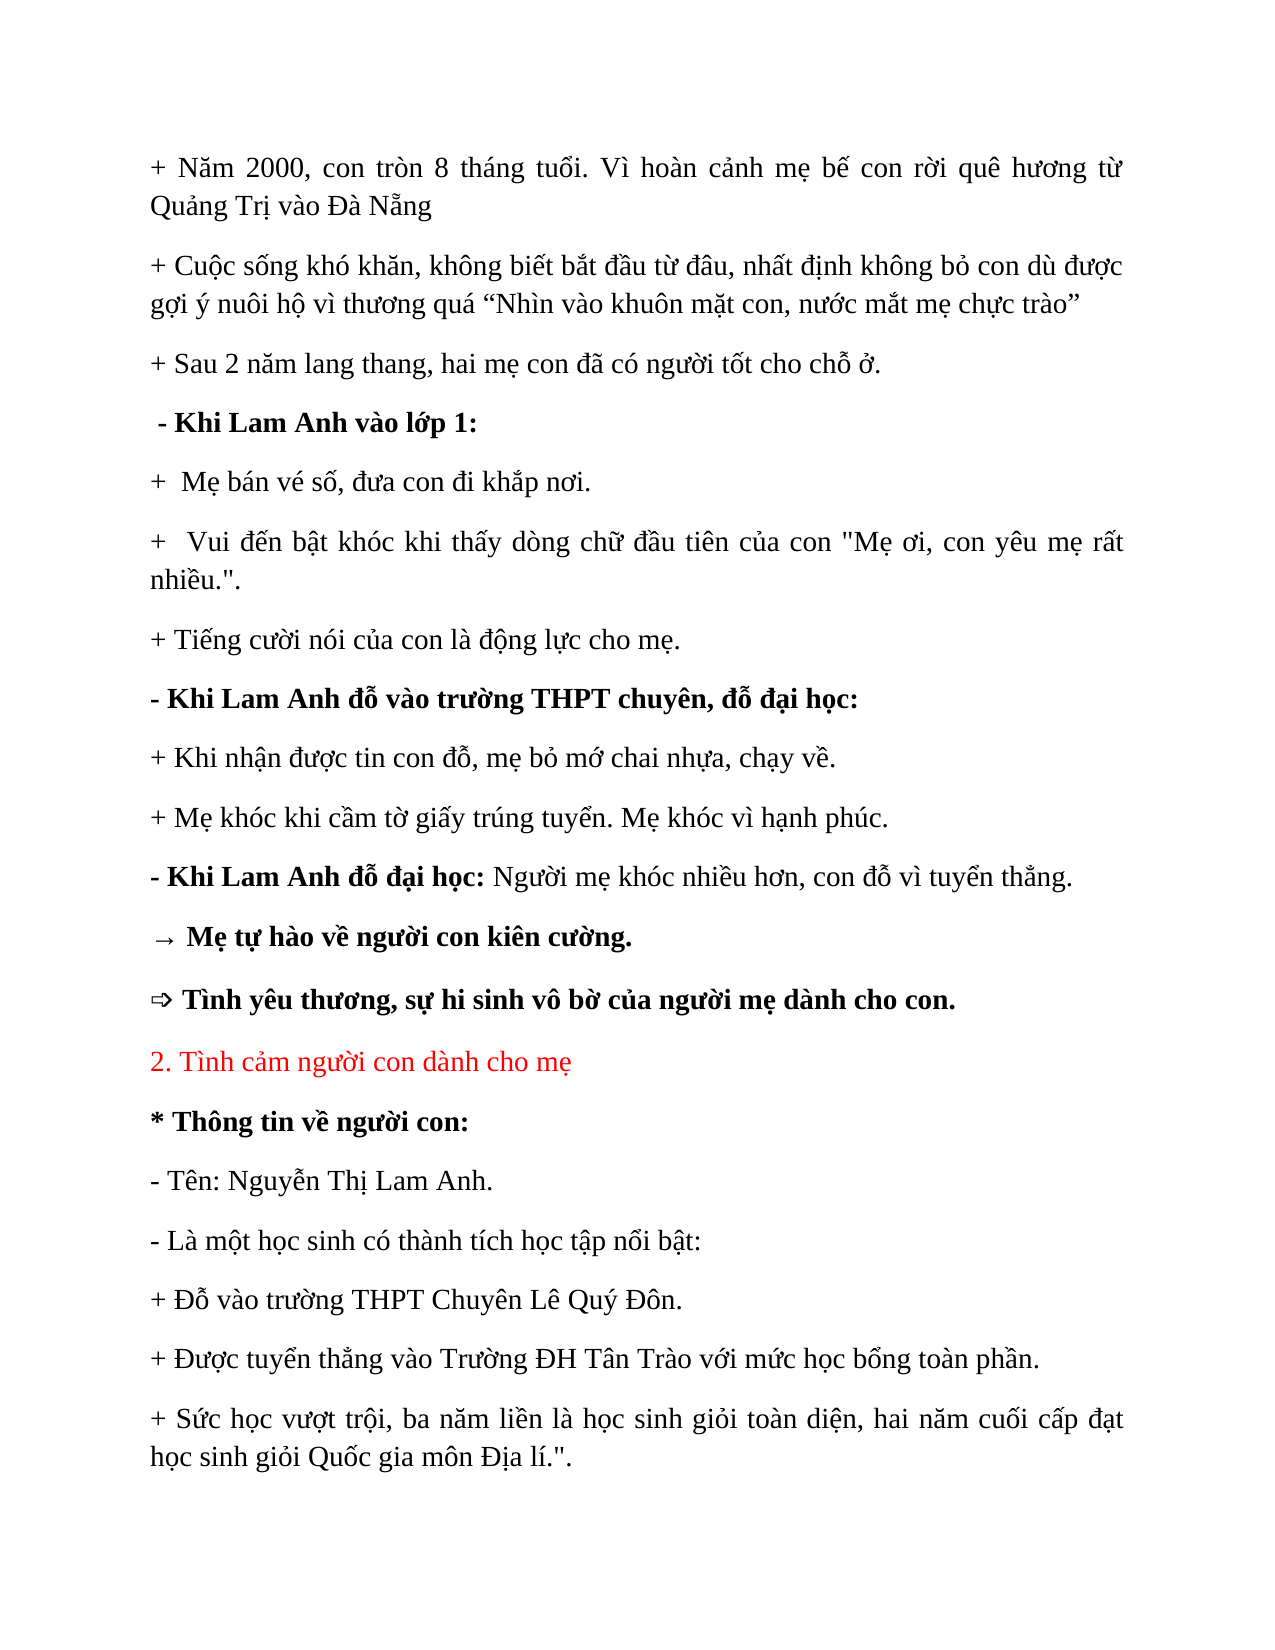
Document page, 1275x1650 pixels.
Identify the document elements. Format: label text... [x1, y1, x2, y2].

text * Thông tin về người con: [150, 1104, 1125, 1137]
text - Khi Lam Anh vào lớp 1: [150, 405, 1125, 439]
text - Khi Lam Anh đỗ vào trường THPT chuyên, đỗ đại học: [150, 681, 1125, 715]
text - Khi Lam Anh đỗ đại học: Người mẹ khóc nhiều hơn, con đỗ vì tuyển thẳng. [150, 859, 1125, 893]
text → Mẹ tự hào về người con kiên cường. [150, 919, 1125, 952]
text + Năm 2000, con tròn 8 tháng tuổi. Vì hoàn cảnh mẹ bế con rời quê hương từ Quảng Trị vào Đà Nẵng [150, 150, 1125, 222]
text + Được tuyển thẳng vào Trường ĐH Tân Trào với mức học bổng toàn phần. [150, 1341, 1125, 1375]
text + Mẹ khóc khi cầm tờ giấy trúng tuyển. Mẹ khóc vì hạnh phúc. [150, 800, 1125, 833]
text + Cuộc sống khó khăn, không biết bắt đầu từ đâu, nhất định không bỏ con dù được gợi ý nuôi hộ vì thương quá “Nhìn vào khuôn mặt con, nước mắt mẹ chực trào” [150, 248, 1125, 320]
text + Tiếng cười nói của con là động lực cho mẹ. [150, 622, 1125, 655]
text + Sau 2 năm lang thang, hai mẹ con đã có người tốt cho chỗ ở. [150, 346, 1125, 379]
text 2. Tình cảm người con dành cho mẹ [150, 1044, 1125, 1078]
text - Tên: Nguyễn Thị Lam Anh. [150, 1163, 1125, 1197]
text + Mẹ bán vé số, đưa con đi khắp nơi. [150, 464, 1125, 498]
text + Sức học vượt trội, ba năm liền là học sinh giỏi toàn diện, hai năm cuối cấp đạt học sinh giỏi Quốc gia môn Địa lí.". [150, 1401, 1125, 1473]
text - Là một học sinh có thành tích học tập nổi bật: [150, 1223, 1125, 1256]
text ➩ Tình yêu thương, sự hi sinh vô bờ của người mẹ dành cho con. [150, 978, 1125, 1018]
text + Vui đến bật khóc khi thấy dòng chữ đầu tiên của con "Mẹ ơi, con yêu mẹ rất nhiều.". [150, 524, 1125, 596]
text + Khi nhận được tin con đỗ, mẹ bỏ mớ chai nhựa, chạy về. [150, 741, 1125, 774]
text + Đỗ vào trường THPT Chuyên Lê Quý Đôn. [150, 1282, 1125, 1316]
